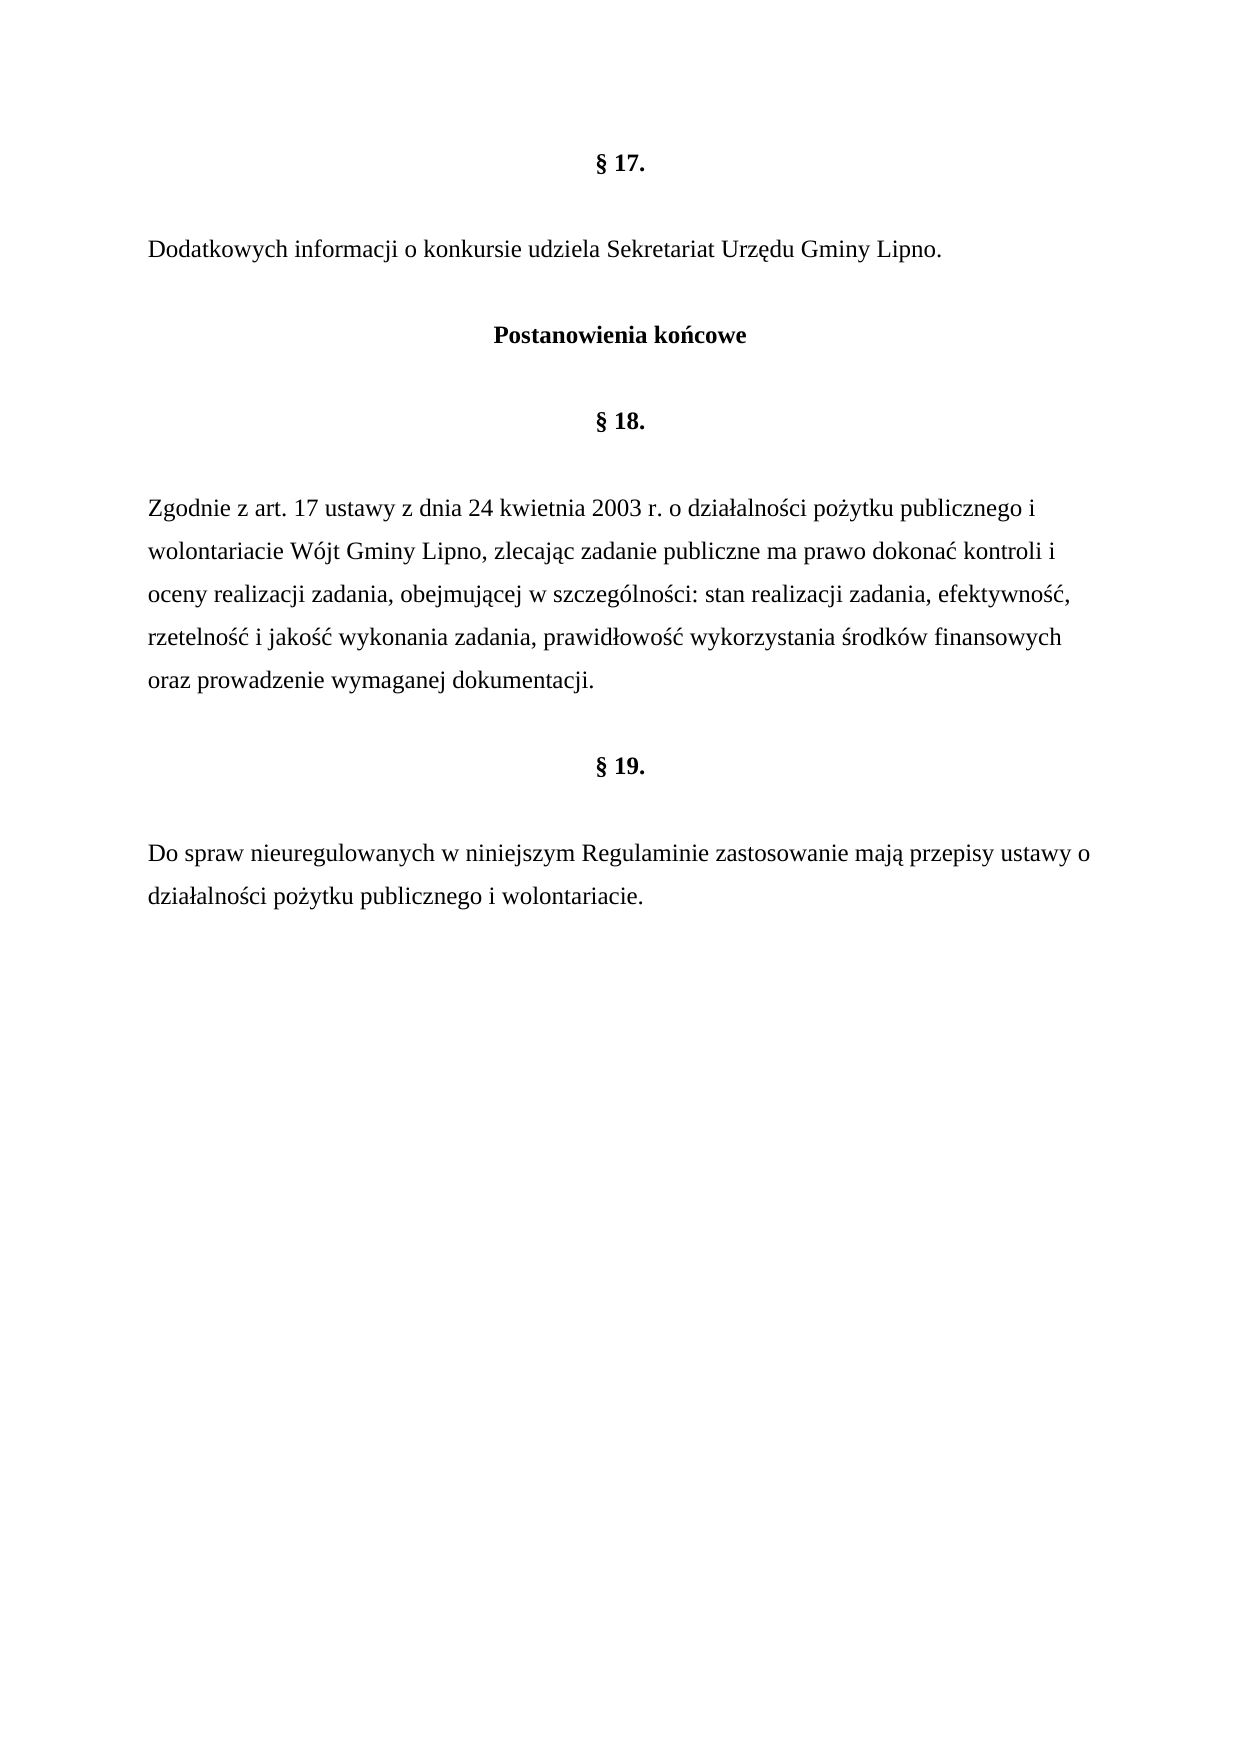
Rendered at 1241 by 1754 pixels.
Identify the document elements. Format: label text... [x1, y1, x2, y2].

text Zgodnie z art. 17 ustawy z dnia 24 kwietnia 2003 r. o działalności pożytku publicznego i wolontariacie Wójt Gminy Lipno, zlecając zadanie publiczne ma prawo dokonać kontroli i oceny realizacji zadania, obejmującej w szczególności: stan realizacji zadania, efektywność, rzetelność i jakość wykonania zadania, prawidłowość wykorzystania środków finansowych oraz prowadzenie wymaganej dokumentacji. [148, 493, 1093, 694]
text Postanowienia końcowe [148, 320, 1093, 349]
text § 19. [148, 751, 1093, 780]
text § 18. [148, 406, 1093, 435]
text Dodatkowych informacji o konkursie udziela Sekretariat Urzędu Gminy Lipno. [148, 234, 1093, 263]
text Do spraw nieuregulowanych w niniejszym Regulaminie zastosowanie mają przepisy ustawy o działalności pożytku publicznego i wolontariacie. [148, 838, 1093, 909]
text § 17. [148, 148, 1093, 176]
